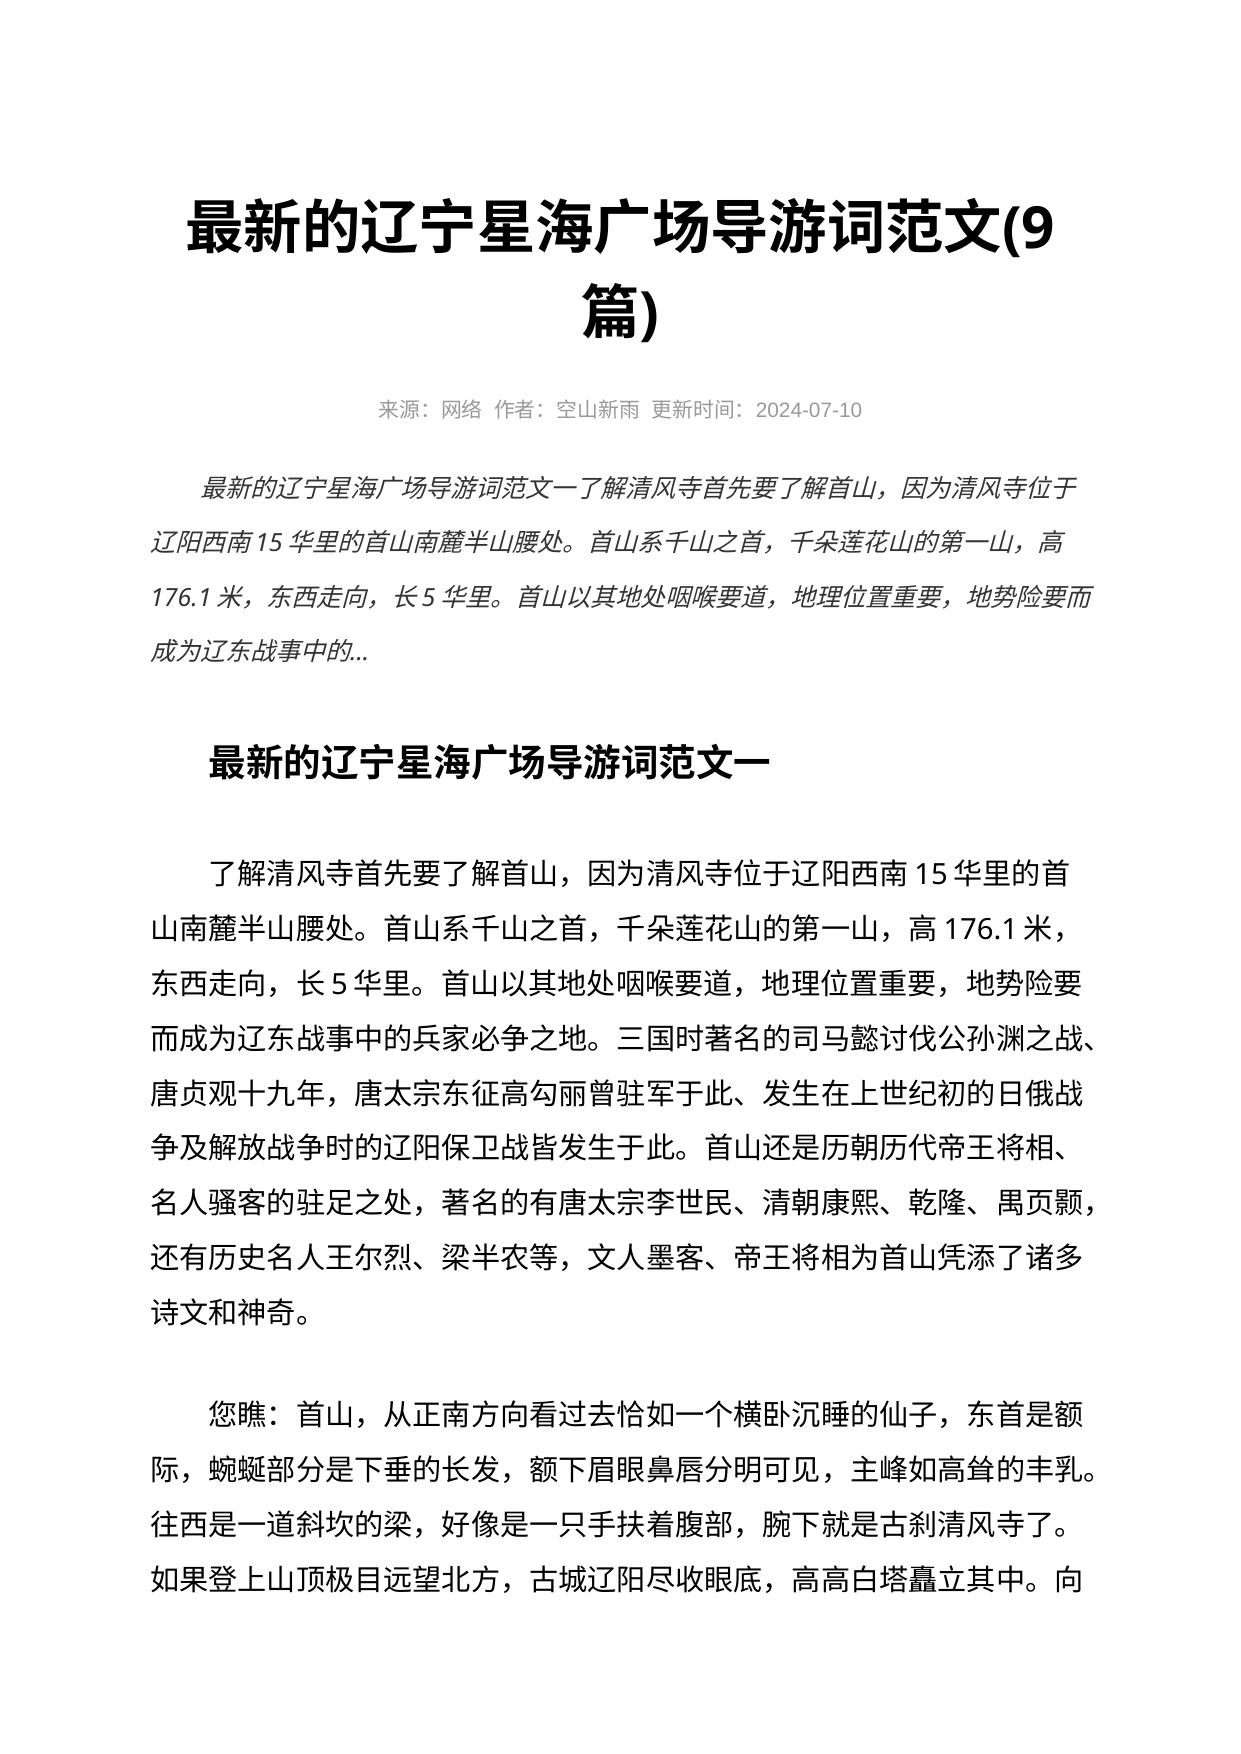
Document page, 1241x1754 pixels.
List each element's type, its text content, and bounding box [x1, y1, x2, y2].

text 了解清风寺首先要了解首山，因为清风寺位于辽阳西南15华里的首山南麓半山腰处。首山系千山之首，千朵莲花山的第一山，高176.1米，东西走向，长5华里。首山以其地处咽喉要道，地理位置重要，地势险要而成为辽东战事中的兵家必争之地。三国时著名的司马懿讨伐公孙渊之战、唐贞观十九年，唐太宗东征高勾丽曾驻军于此、发生在上世纪初的日俄战争及解放战争时的辽阳保卫战皆发生于此。首山还是历朝历代帝王将相、名人骚客的驻足之处，著名的有唐太宗李世民、清朝康熙、乾隆、禺页颢，还有历史名人王尔烈、梁半农等，文人墨客、帝王将相为首山凭添了诸多诗文和神奇。 [150, 850, 1090, 1332]
subtitle 最新的辽宁星海广场导游词范文(9篇) [150, 181, 1090, 351]
text 最新的辽宁星海广场导游词范文一 [150, 733, 1090, 787]
text 最新的辽宁星海广场导游词范文一了解清风寺首先要了解首山，因为清风寺位于辽阳西南15华里的首山南麓半山腰处。首山系千山之首，千朵莲花山的第一山，高176.1米，东西走向，长5华里。首山以其地处咽喉要道，地理位置重要，地势险要而成为辽东战事中的... [150, 468, 1090, 668]
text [150, 1392, 1090, 1598]
text 来源：网络 作者：空山新雨 更新时间：2024-07-10 [150, 398, 1090, 422]
